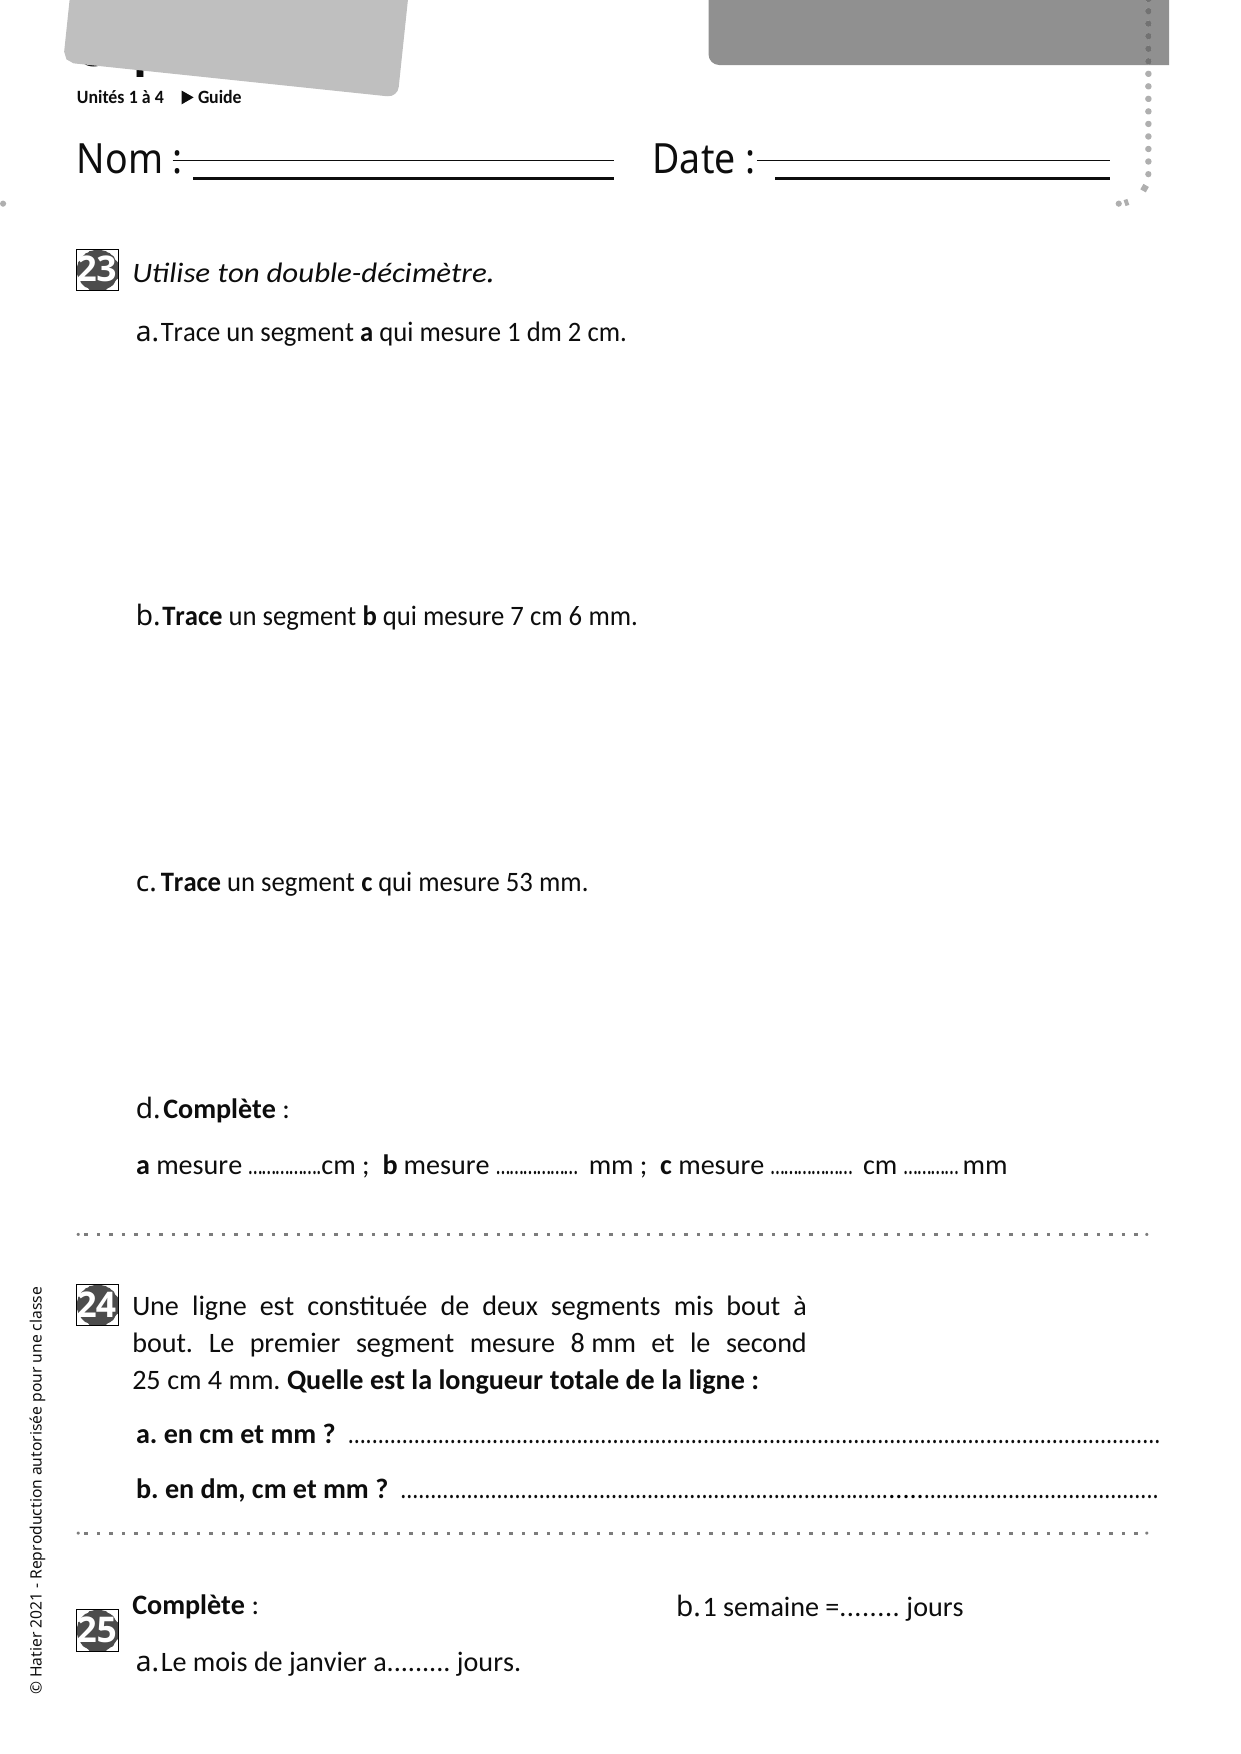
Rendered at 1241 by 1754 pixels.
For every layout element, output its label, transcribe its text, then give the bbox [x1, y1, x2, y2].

list Trace un segment b qui mesure 7 cm 6 mm. [136, 595, 1163, 633]
list Trace un segment a qui mesure 1 dm 2 cm. [136, 312, 1163, 350]
list 1 semaine = jours [676, 1587, 1163, 1625]
list Trace un segment c qui mesure 53 mm. [136, 861, 1163, 899]
picture [77, 250, 118, 290]
text Utilise ton double-décimètre. [132, 253, 1163, 291]
text Complète : [132, 1587, 515, 1621]
text a mesure …………….cm ; b mesure ……………… mm ; c mesure ……………… cm ………… mm [136, 1147, 1163, 1182]
list Le mois de janvier a jours. [136, 1642, 522, 1680]
picture [77, 1610, 118, 1651]
text Une ligne est constituée de deux segments mis bout à bout. Le premier segment mesure 8 mm et le second 25 cm 4 mm. Quelle est la longueur totale de la ligne : [132, 1288, 806, 1397]
picture [77, 1285, 118, 1325]
text a. en cm et mm ? ....................................................................................................................................... [136, 1417, 1163, 1451]
text b. en dm, cm et mm ? ............................................................................................................................. [136, 1471, 1163, 1506]
list Complète : [136, 1088, 1163, 1127]
